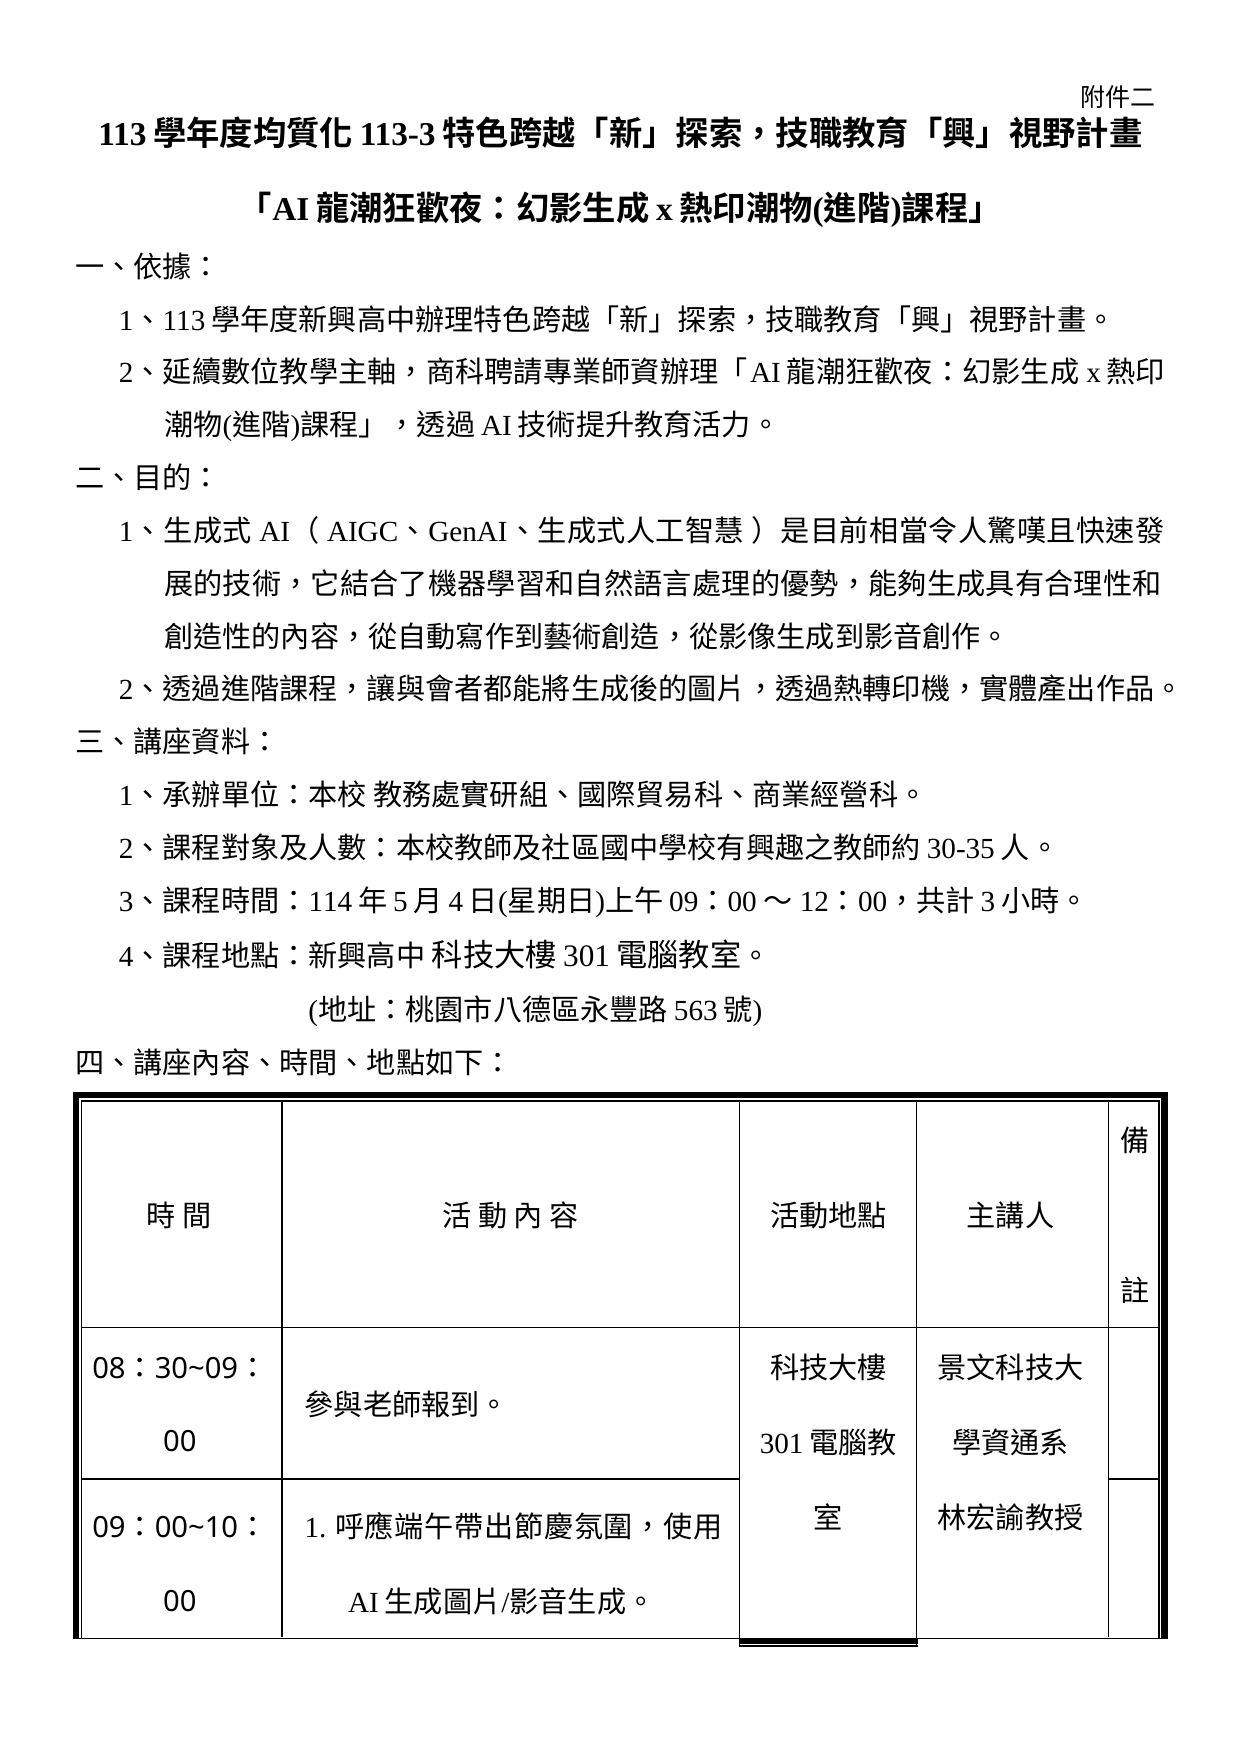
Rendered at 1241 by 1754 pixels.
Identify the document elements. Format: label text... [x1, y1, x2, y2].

text 113學年度均質化113-3特色跨越「新」探索，技職教育「興」視野計畫 [75, 93, 1165, 168]
text 三、講座資料： [75, 719, 1165, 761]
table_cell [1109, 1328, 1158, 1478]
text (地址：桃園市八德區永豐路563號) [164, 986, 1165, 1029]
text 四、講座內容、時間、地點如下： [75, 1039, 1165, 1082]
text 1、承辦單位：本校 教務處實研組、國際貿易科、商業經營科。 [119, 772, 1165, 814]
text 1、生成式 AI（ AIGC、GenAI、生成式人工智慧 ）是目前相當令人驚嘆且快速發展的技術，它結合了機器學習和自然語言處理的優勢，能夠生成具有合理性和創造性的內容，從自動寫作到藝術創造，從影像生成到影音創作。 [119, 507, 1165, 655]
text 2、延續數位教學主軸，商科聘請專業師資辦理「AI龍潮狂歡夜：幻影生成x熱印潮物(進階)課程」，透過AI技術提升教育活力。 [119, 349, 1165, 444]
table_cell 景文科技大學資通系 林宏諭教授 [917, 1328, 1108, 1637]
table_cell 科技大樓301電腦教室 [740, 1328, 916, 1637]
text 2、透過進階課程，讓與會者都能將生成後的圖片，透過熱轉印機，實體產出作品。 [119, 666, 1165, 708]
table_header 備 註 [1109, 1102, 1158, 1326]
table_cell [283, 1480, 739, 1637]
text 4、課程地點：新興高中 科技大樓301電腦教室。 [119, 930, 1165, 975]
text 二、目的： [75, 455, 1165, 497]
table_header 活 動 內 容 [283, 1102, 739, 1326]
text 2、課程對象及人數：本校教師及社區國中學校有興趣之教師約30-35人。 [119, 824, 1165, 867]
table_cell 08：30~09：00 [82, 1328, 281, 1478]
table_cell [1109, 1480, 1158, 1637]
table_header 活動地點 [740, 1102, 916, 1326]
table_header 主講人 [917, 1102, 1108, 1326]
text 3、課程時間：114年5月4日(星期日)上午09：00 ～ 12：00，共計3小時。 [119, 877, 1165, 919]
table_cell 09：00~10：00 [82, 1480, 281, 1637]
text 「AI龍潮狂歡夜：幻影生成x熱印潮物(進階)課程」 [75, 168, 1165, 243]
text 一、依據： [75, 243, 1165, 286]
text 1、113學年度新興高中辦理特色跨越「新」探索，技職教育「興」視野計畫。 [119, 296, 1165, 338]
table_cell 參與老師報到。 [283, 1328, 739, 1478]
table_header 時 間 [82, 1102, 281, 1326]
